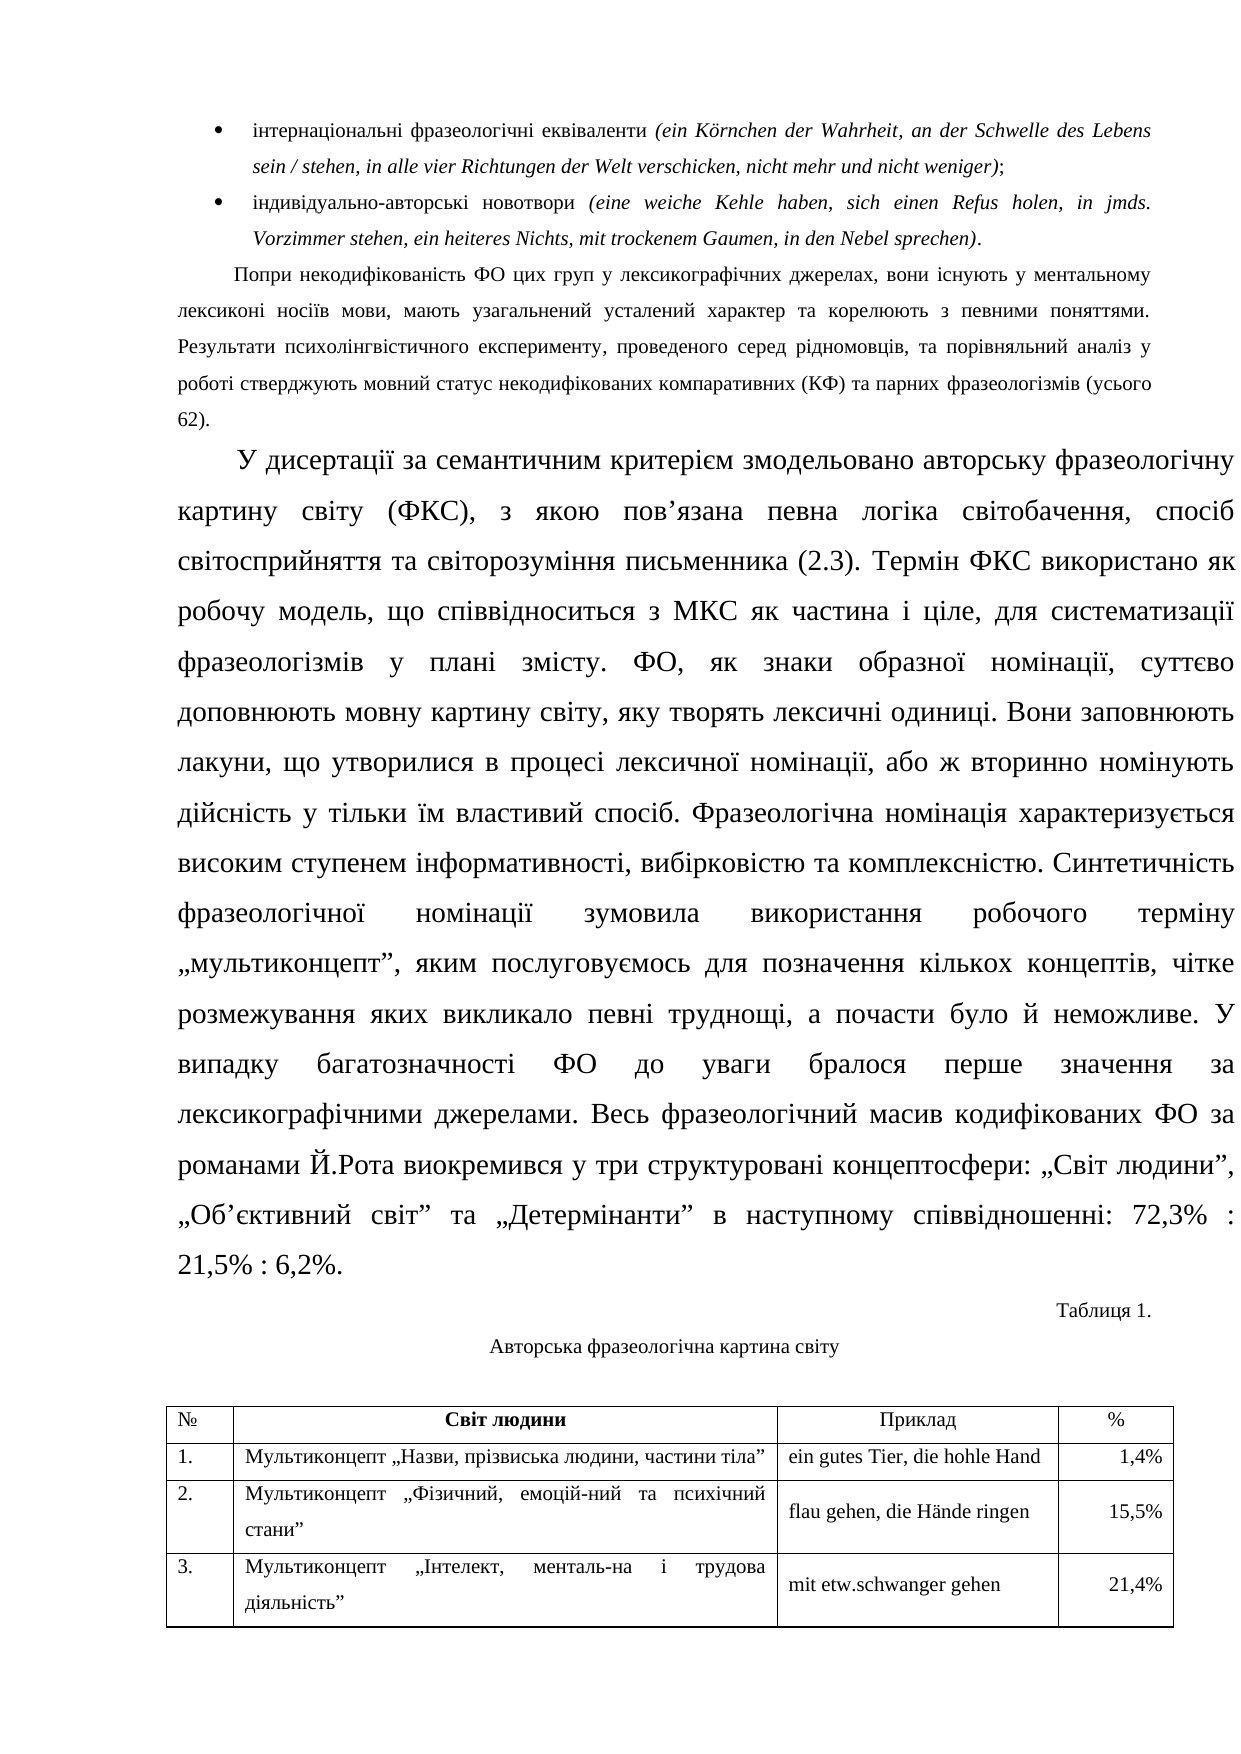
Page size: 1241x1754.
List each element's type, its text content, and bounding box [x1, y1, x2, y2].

table_cell 15,5% [1059, 1481, 1173, 1553]
table_cell Мультиконцепт „Фізичний, емоцій-ний та психічний стани” [234, 1481, 777, 1553]
table_header № [167, 1407, 233, 1443]
table_header Світ людини [234, 1407, 777, 1443]
table_cell 3. [167, 1554, 233, 1626]
list індивідуально-авторські новотвори (eine weiche Kehle haben, sich einen Refus holen, in jmds. Vorzimmer stehen, ein heiteres Nichts, mit trockenem Gaumen, in den Nebel sprechen). [215, 190, 1152, 250]
text У дисертації за семантичним критерієм змодельовано авторську фразеологічну картину світу (ФКС), з якою пов’язана певна логіка світобачення, спосіб світосприйняття та світорозуміння письменника (2.3). Термін ФКС використано як робочу модель, що співвідноситься з МКС як частина і ціле, для систематизації фразеологізмів у плані змісту. ФО, як знаки образної номінації, суттєво доповнюють мовну картину світу, яку творять лексичні одиниці. Вони заповнюють лакуни, що утворилися в процесі лексичної номінації, або ж вторинно номінують дійсність у тільки їм властивий спосіб. Фразеологічна номінація характеризується високим ступенем інформативності, вибірковістю та комплексністю. Синтетичність фразеологічної номінації зумовила використання робочого терміну „мультиконцепт”, яким послуговуємось для позначення кількох концептів, чітке розмежування яких викликало певні труднощі, а почасти було й неможливе. У випадку багатозначності ФО до уваги бралося перше значення за лексикографічними джерелами. Весь фразеологічний масив кодифікованих ФО за романами Й.Рота виокремився у три структуровані концептосфери: „Світ людини”, „Об’єктивний світ” та „Детермінанти” в наступному співвідношенні: 72,3% : 21,5% : 6,2%. [177, 442, 1236, 1281]
text Авторська фразеологічна картина світу [177, 1334, 1152, 1358]
table_header % [1059, 1407, 1173, 1443]
table_cell flau gehen, die Hände ringen [778, 1481, 1058, 1553]
table_cell Мультиконцепт „Інтелект, менталь-на і трудова діяльність” [234, 1554, 777, 1626]
text Попри некодифікованість ФО цих груп у лексикографічних джерелах, вони існують у ментальному лексиконі носіїв мови, мають узагальнений усталений характер та корелюють з певними поняттями. Результати психолінгвістичного експерименту, проведеного серед рідномовців, та порівняльний аналіз у роботі стверджують мовний статус некодифікованих компаративних (КФ) та парних фразеологізмів (усього 62). [177, 262, 1152, 431]
list інтернаціональні фразеологічні еквіваленти (ein Körnchen der Wahrheit, an der Schwelle des Lebens sein / stehen, in alle vier Richtungen der Welt verschicken, nicht mehr und nicht weniger); [215, 118, 1152, 178]
table_header Приклад [778, 1407, 1058, 1443]
table_cell 1,4% [1059, 1444, 1173, 1480]
text Таблиця 1. [177, 1298, 1152, 1322]
table_cell ein gutes Tier, die hohle Hand [778, 1444, 1058, 1480]
table_cell 1. [167, 1444, 233, 1480]
table_cell 2. [167, 1481, 233, 1553]
table_cell mit etw.schwanger gehen [778, 1554, 1058, 1626]
table_cell Мультиконцепт „Назви, прізвиська людини, частини тіла” [234, 1444, 777, 1480]
table_cell 21,4% [1059, 1554, 1173, 1626]
